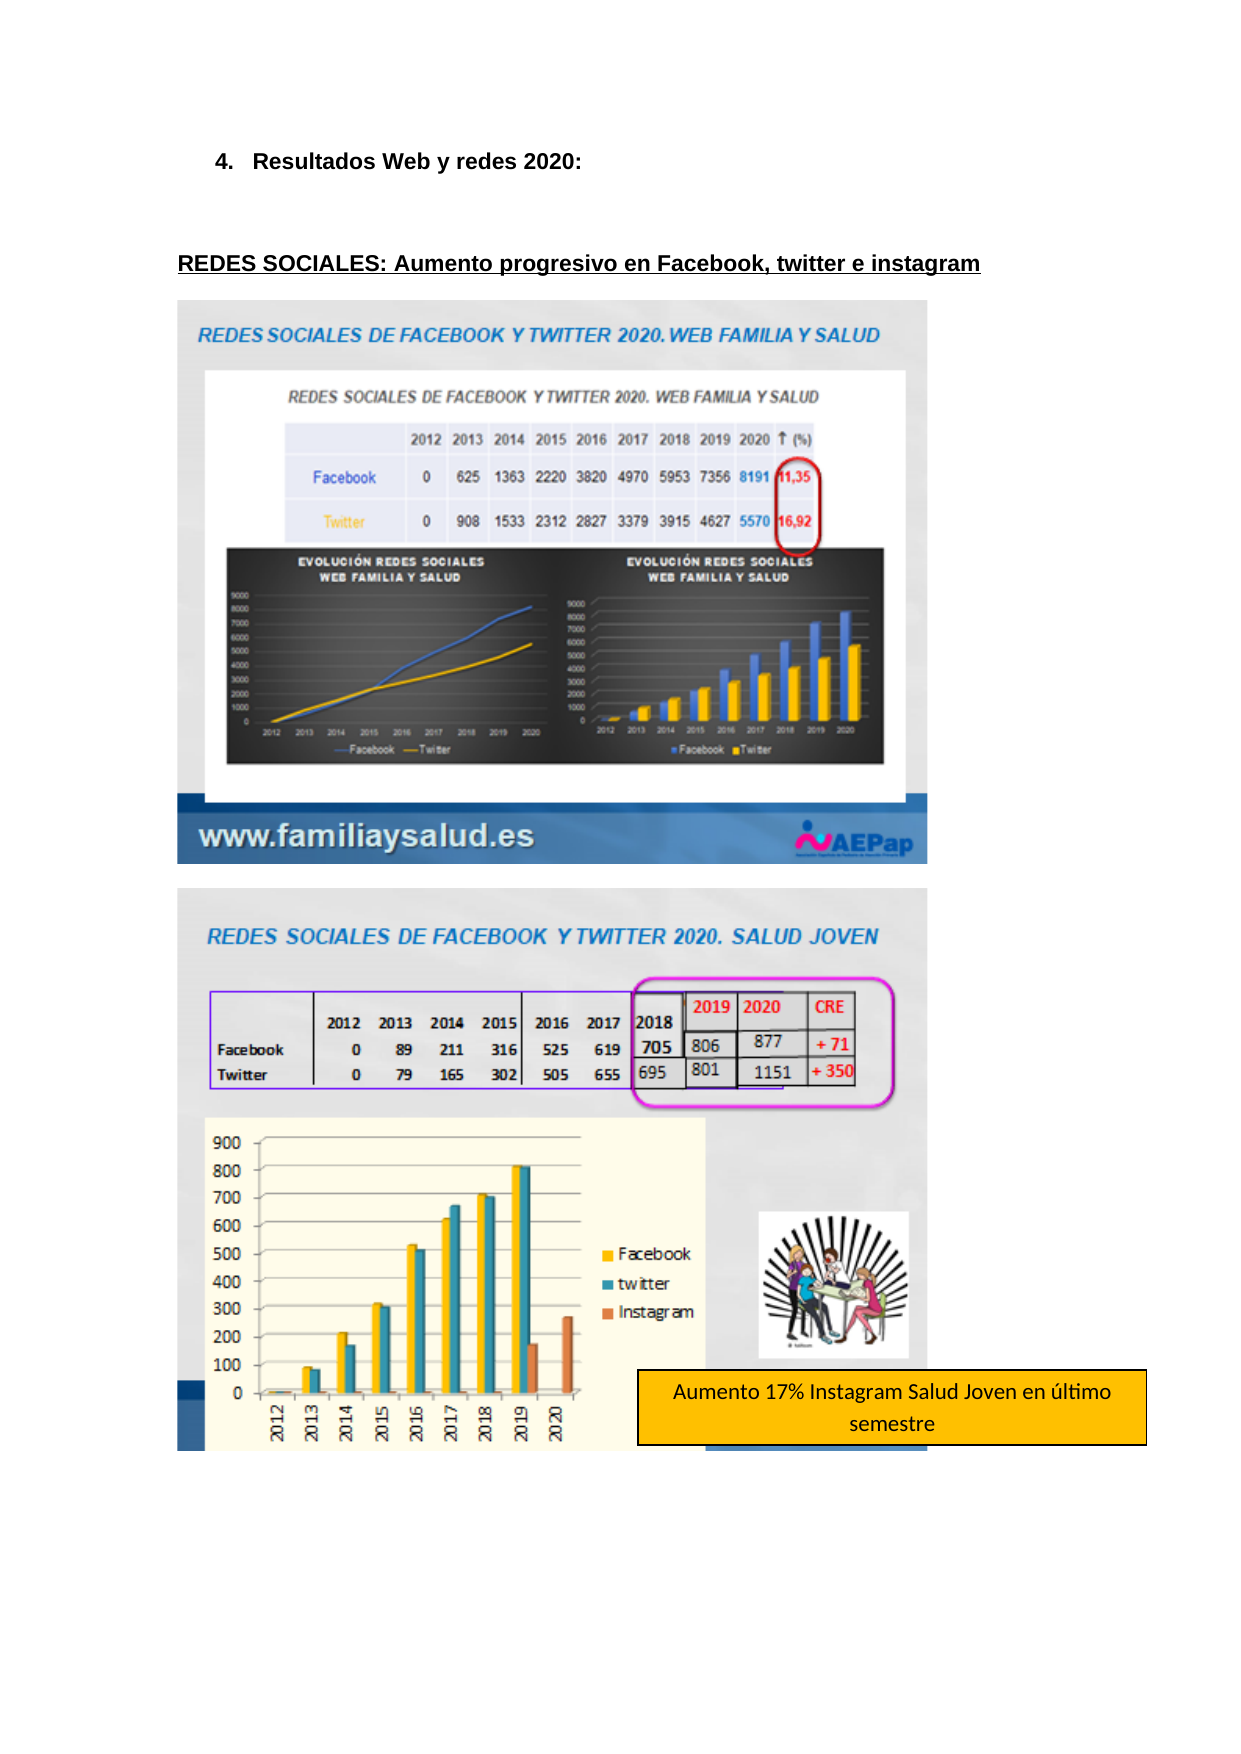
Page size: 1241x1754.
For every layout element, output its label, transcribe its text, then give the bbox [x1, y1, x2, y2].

text REDES SOCIALES: Aumento progresivo en Facebook, twitter e instagram [177, 250, 1063, 276]
list Resultados Web y redes 2020: [215, 148, 1063, 174]
picture [177, 888, 928, 1451]
picture [177, 300, 928, 864]
